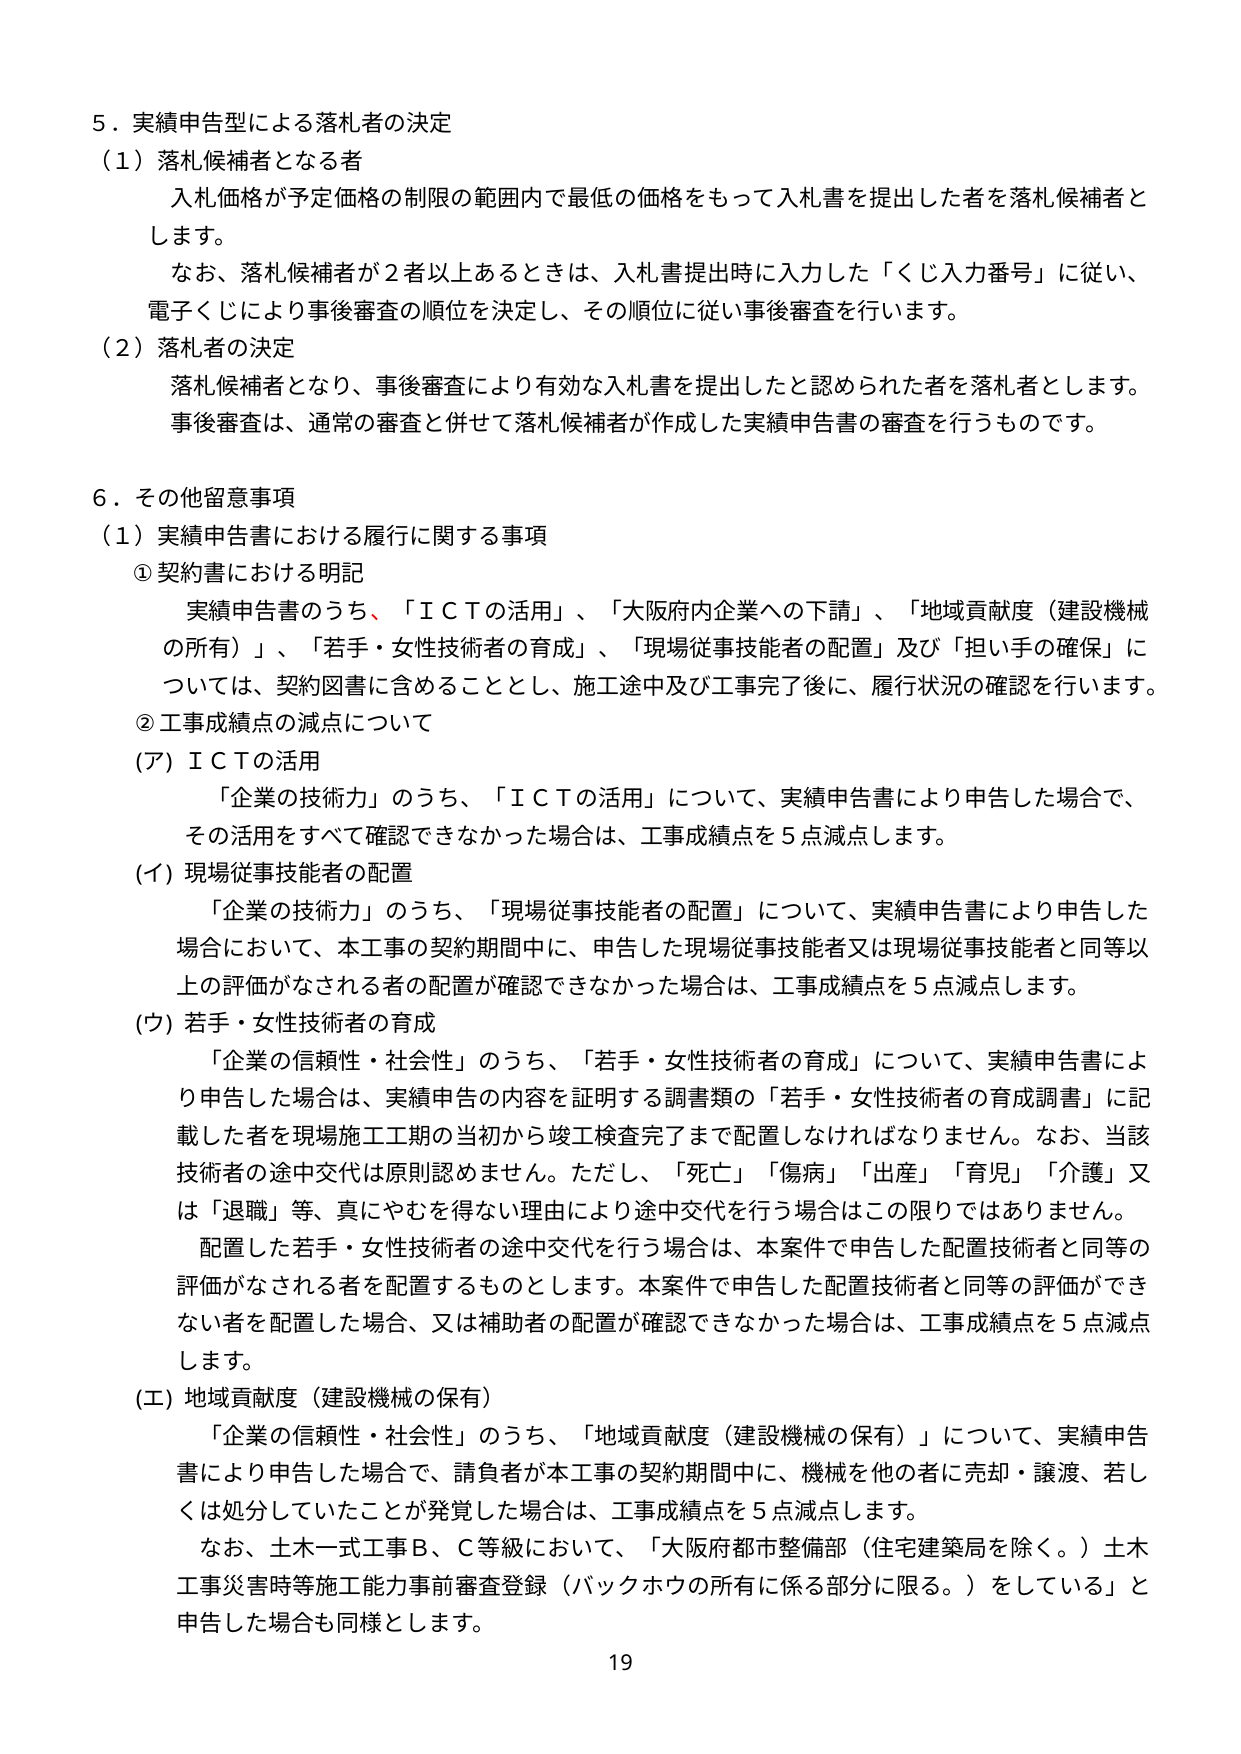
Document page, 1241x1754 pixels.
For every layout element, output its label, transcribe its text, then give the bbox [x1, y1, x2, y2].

text 入札価格が予定価格の制限の範囲内で最低の価格をもって入札書を提出した者を落札候補者とします。 [148, 178, 1152, 253]
text ６．その他留意事項 [89, 478, 1152, 516]
text （１）落札候補者となる者 [89, 141, 1152, 178]
text （２）落札者の決定 [89, 328, 1152, 366]
list 若手・女性技術者の育成 [136, 1003, 1152, 1041]
text ①契約書における明記 [132, 553, 1152, 591]
text （１）実績申告書における履行に関する事項 [89, 516, 1152, 553]
text なお、土木一式工事Ｂ、Ｃ等級において、「大阪府都市整備部（住宅建築局を除く。）土木工事災害時等施工能力事前審査登録（バックホウの所有に係る部分に限る。）をしている」と申告した場合も同様とします。 [176, 1528, 1152, 1641]
text 「企業の技術力」のうち、「現場従事技能者の配置」について、実績申告書により申告した場合において、本工事の契約期間中に、申告した現場従事技能者又は現場従事技能者と同等以上の評価がなされる者の配置が確認できなかった場合は、工事成績点を５点減点します。 [176, 891, 1152, 1003]
text 事後審査は、通常の審査と併せて落札候補者が作成した実績申告書の審査を行うものです。 [147, 403, 1152, 441]
text 「企業の信頼性・社会性」のうち、「若手・女性技術者の育成」について、実績申告書により申告した場合は、実績申告の内容を証明する調書類の「若手・女性技術者の育成調書」に記載した者を現場施工工期の当初から竣工検査完了まで配置しなければなりません。なお、当該技術者の途中交代は原則認めません。ただし、「死亡」「傷病」「出産」「育児」「介護」又は「退職」等、真にやむを得ない理由により途中交代を行う場合はこの限りではありません。 [176, 1041, 1152, 1228]
text ５．実績申告型による落札者の決定 [89, 103, 1152, 141]
text 「企業の技術力」のうち、「ＩＣＴの活用」について、実績申告書により申告した場合で、その活用をすべて確認できなかった場合は、工事成績点を５点減点します。 [184, 778, 1152, 853]
list ＩＣＴの活用 [136, 741, 1152, 778]
text 実績申告書のうち、「ＩＣＴの活用」、「大阪府内企業への下請」、「地域貢献度（建設機械の所有）」、「若手・女性技術者の育成」、「現場従事技能者の配置」及び「担い手の確保」については、契約図書に含めることとし、施工途中及び工事完了後に、履行状況の確認を行います。 [162, 591, 1152, 703]
list 地域貢献度（建設機械の保有） [136, 1378, 1152, 1416]
text 「企業の信頼性・社会性」のうち、「地域貢献度（建設機械の保有）」について、実績申告書により申告した場合で、請負者が本工事の契約期間中に、機械を他の者に売却・譲渡、若しくは処分していたことが発覚した場合は、工事成績点を５点減点します。 [176, 1416, 1152, 1528]
text なお、落札候補者が２者以上あるときは、入札書提出時に入力した「くじ入力番号」に従い、電子くじにより事後審査の順位を決定し、その順位に従い事後審査を行います。 [148, 253, 1152, 328]
text 配置した若手・女性技術者の途中交代を行う場合は、本案件で申告した配置技術者と同等の評価がなされる者を配置するものとします。本案件で申告した配置技術者と同等の評価ができない者を配置した場合、又は補助者の配置が確認できなかった場合は、工事成績点を５点減点します。 [176, 1228, 1152, 1378]
text 落札候補者となり、事後審査により有効な入札書を提出したと認められた者を落札者とします。 [147, 366, 1152, 403]
text ②工事成績点の減点について [89, 703, 1152, 741]
list 現場従事技能者の配置 [136, 853, 1152, 891]
